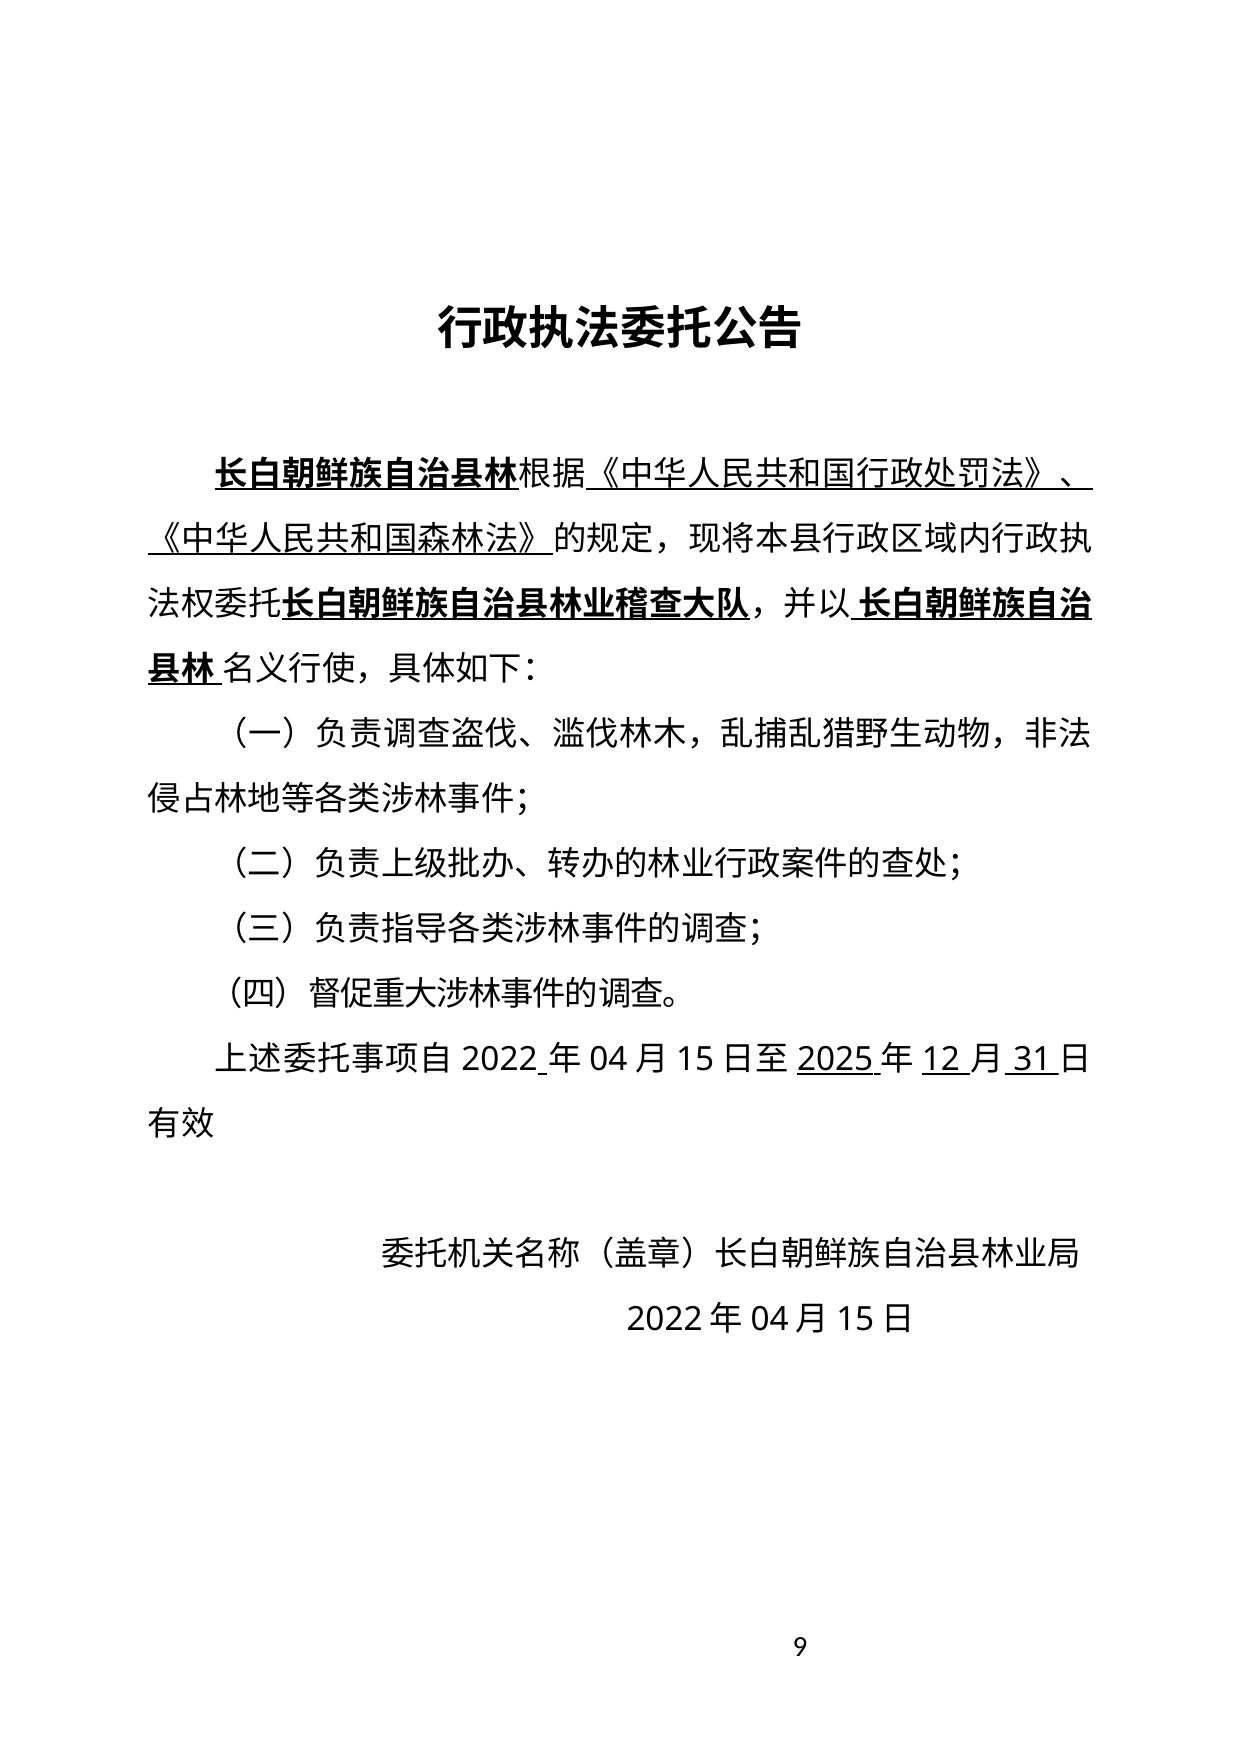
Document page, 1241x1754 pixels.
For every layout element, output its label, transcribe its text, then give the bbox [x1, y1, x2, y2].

text 2022年 04月 15日 [148, 1283, 1093, 1348]
text 委托机关名称（盖章）长白朝鲜族自治县林业局 [148, 1218, 1093, 1283]
text 上述委托事项自2022 年04月15日至2025年12 月 31日有效 [148, 1023, 1093, 1153]
text 长白朝鲜族自治县林根据《中华人民共和国行政处罚法》、《中华人民共和国森林法》的规定，现将本县行政区域内行政执法权委托长白朝鲜族自治县林业稽查大队，并以 长白朝鲜族自治县林 名义行使，具体如下： [148, 438, 1093, 698]
text （二）负责上级批办、转办的林业行政案件的查处； [148, 828, 1093, 893]
text （三）负责指导各类涉林事件的调查； [148, 893, 1093, 958]
text （一）负责调查盗伐、滥伐林木，乱捕乱猎野生动物，非法侵占林地等各类涉林事件； [148, 698, 1093, 828]
text 行政执法委托公告 [148, 276, 1093, 373]
text （四）督促重大涉林事件的调查。 [148, 958, 1093, 1023]
